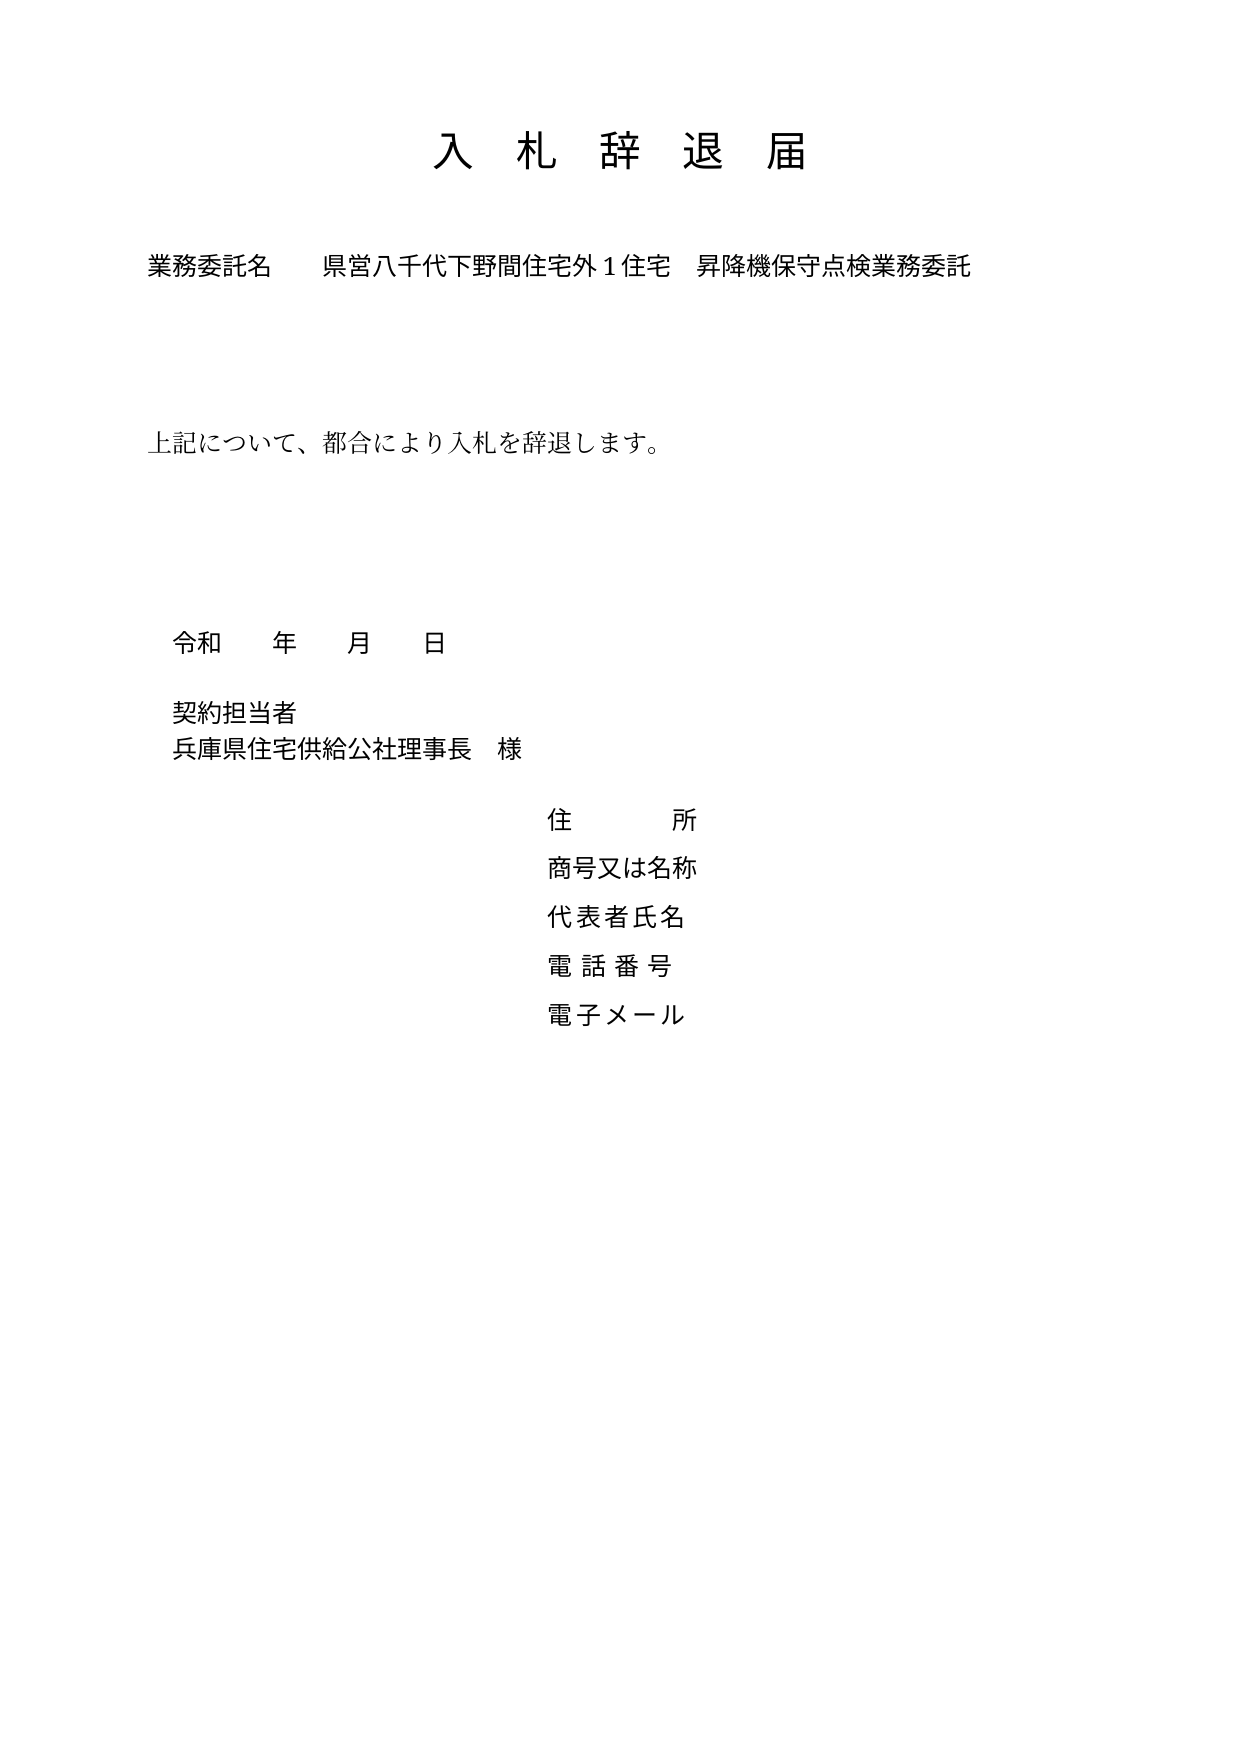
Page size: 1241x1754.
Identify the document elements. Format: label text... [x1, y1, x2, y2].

text 兵庫県住宅供給公社理事長 様 [148, 730, 1092, 766]
text 業務委託名 県営八千代下野間住宅外1住宅 昇降機保守点検業務委託 [148, 247, 1092, 283]
text 代表者氏名 [148, 898, 1092, 934]
text 電話番号 [148, 946, 1092, 983]
text 商号又は名称 [148, 849, 1092, 885]
text 契約担当者 [148, 693, 1092, 730]
text 上記について、都合により入札を辞退します。 [148, 429, 1092, 458]
text 電子メール [148, 995, 1092, 1031]
text 住 所 [148, 800, 1092, 836]
text 入 札 辞 退 届 [148, 118, 1092, 178]
text 令和 年 月 日 [148, 623, 1092, 659]
